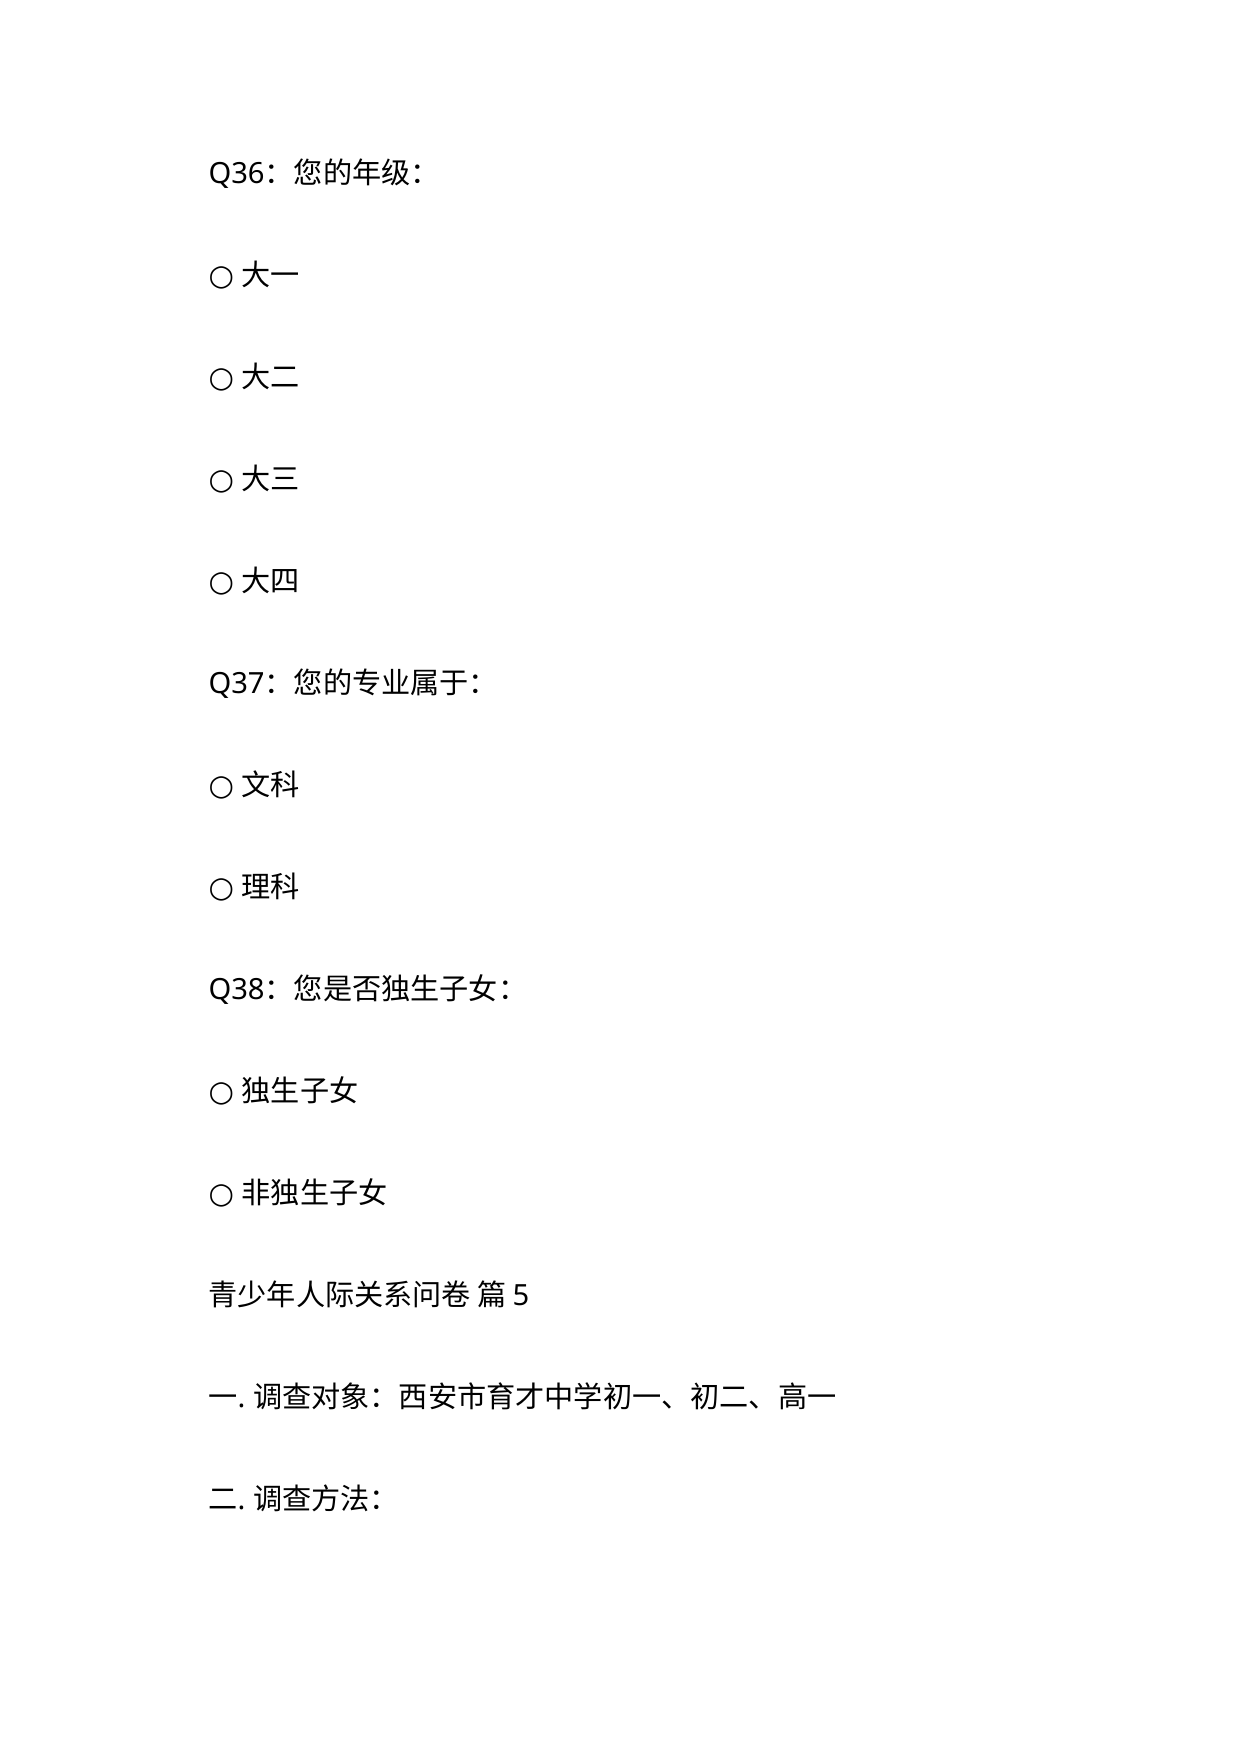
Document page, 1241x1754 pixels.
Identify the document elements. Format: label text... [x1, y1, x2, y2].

text ○ 文科 [150, 762, 1090, 804]
text 二. 调查方法： [150, 1476, 1090, 1518]
text ○ 大三 [150, 456, 1090, 498]
text ○ 非独生子女 [150, 1170, 1090, 1212]
text ○ 大一 [150, 252, 1090, 294]
text 一. 调查对象：西安市育才中学初一、初二、高一 [150, 1374, 1090, 1416]
text 青少年人际关系问卷 篇5 [150, 1272, 1090, 1314]
text Q36：您的年级： [150, 150, 1090, 192]
text ○ 大四 [150, 558, 1090, 600]
text ○ 大二 [150, 354, 1090, 396]
text ○ 理科 [150, 864, 1090, 906]
text Q37：您的专业属于： [150, 660, 1090, 702]
text Q38：您是否独生子女： [150, 966, 1090, 1008]
text ○ 独生子女 [150, 1068, 1090, 1110]
